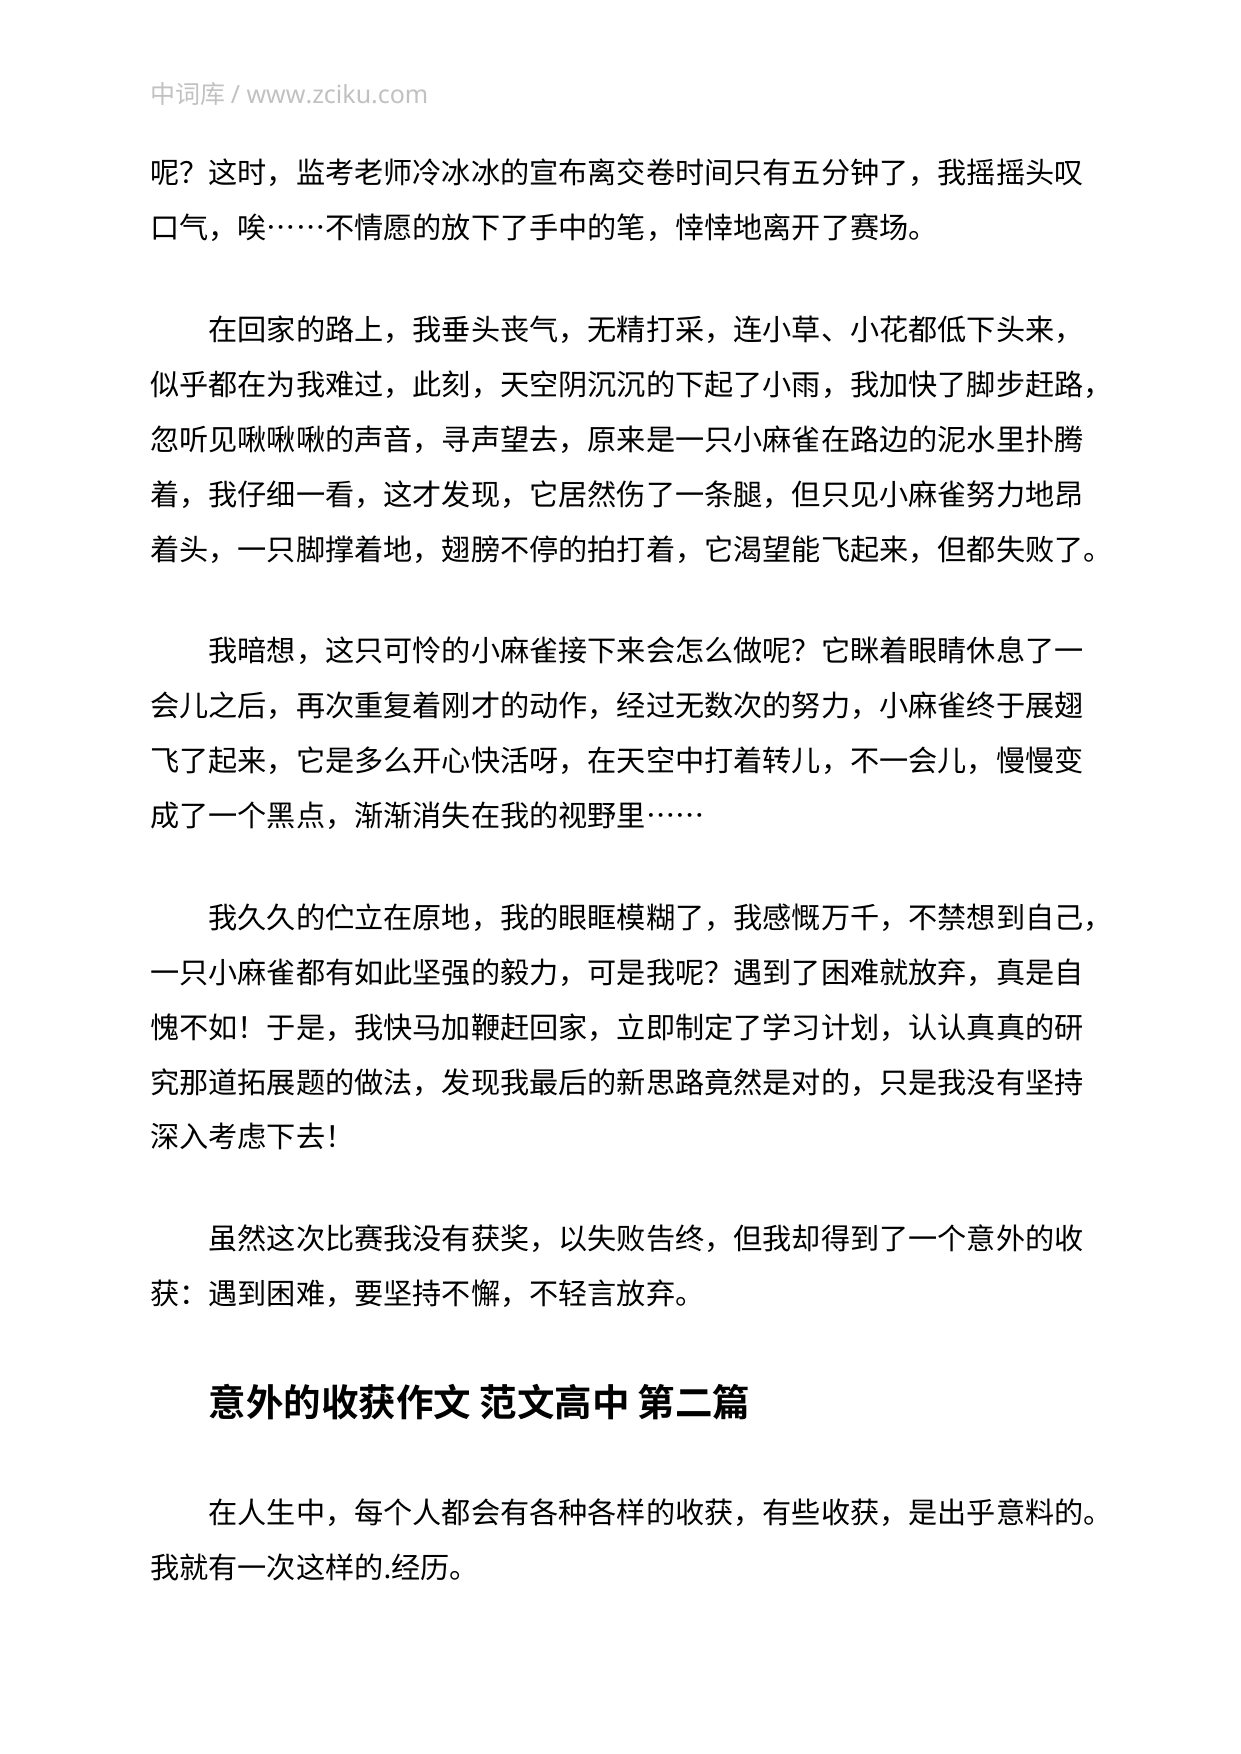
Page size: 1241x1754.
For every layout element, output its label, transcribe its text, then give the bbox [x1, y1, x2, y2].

text 在回家的路上，我垂头丧气，无精打采，连小草、小花都低下头来，似乎都在为我难过，此刻，天空阴沉沉的下起了小雨，我加快了脚步赶路，忽听见啾啾啾的声音，寻声望去，原来是一只小麻雀在路边的泥水里扑腾着，我仔细一看，这才发现，它居然伤了一条腿，但只见小麻雀努力地昂着头，一只脚撑着地，翅膀不停的拍打着，它渴望能飞起来，但都失败了。 [150, 307, 1090, 568]
text 我暗想，这只可怜的小麻雀接下来会怎么做呢？它眯着眼睛休息了一会儿之后，再次重复着刚才的动作，经过无数次的努力，小麻雀终于展翅飞了起来，它是多么开心快活呀，在天空中打着转儿，不一会儿，慢慢变成了一个黑点，渐渐消失在我的视野里…… [150, 628, 1090, 835]
text 虽然这次比赛我没有获奖，以失败告终，但我却得到了一个意外的收获：遇到困难，要坚持不懈，不轻言放弃。 [150, 1216, 1090, 1313]
text 意外的收获作文 范文高中 第二篇 [150, 1372, 1090, 1427]
text 我久久的伫立在原地，我的眼眶模糊了，我感慨万千，不禁想到自己，一只小麻雀都有如此坚强的毅力，可是我呢？遇到了困难就放弃，真是自愧不如！于是，我快马加鞭赶回家，立即制定了学习计划，认认真真的研究那道拓展题的做法，发现我最后的新思路竟然是对的，只是我没有坚持深入考虑下去！ [150, 894, 1090, 1156]
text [150, 150, 1090, 247]
text 在人生中，每个人都会有各种各样的收获，有些收获，是出乎意料的。我就有一次这样的.经历。 [150, 1490, 1090, 1587]
